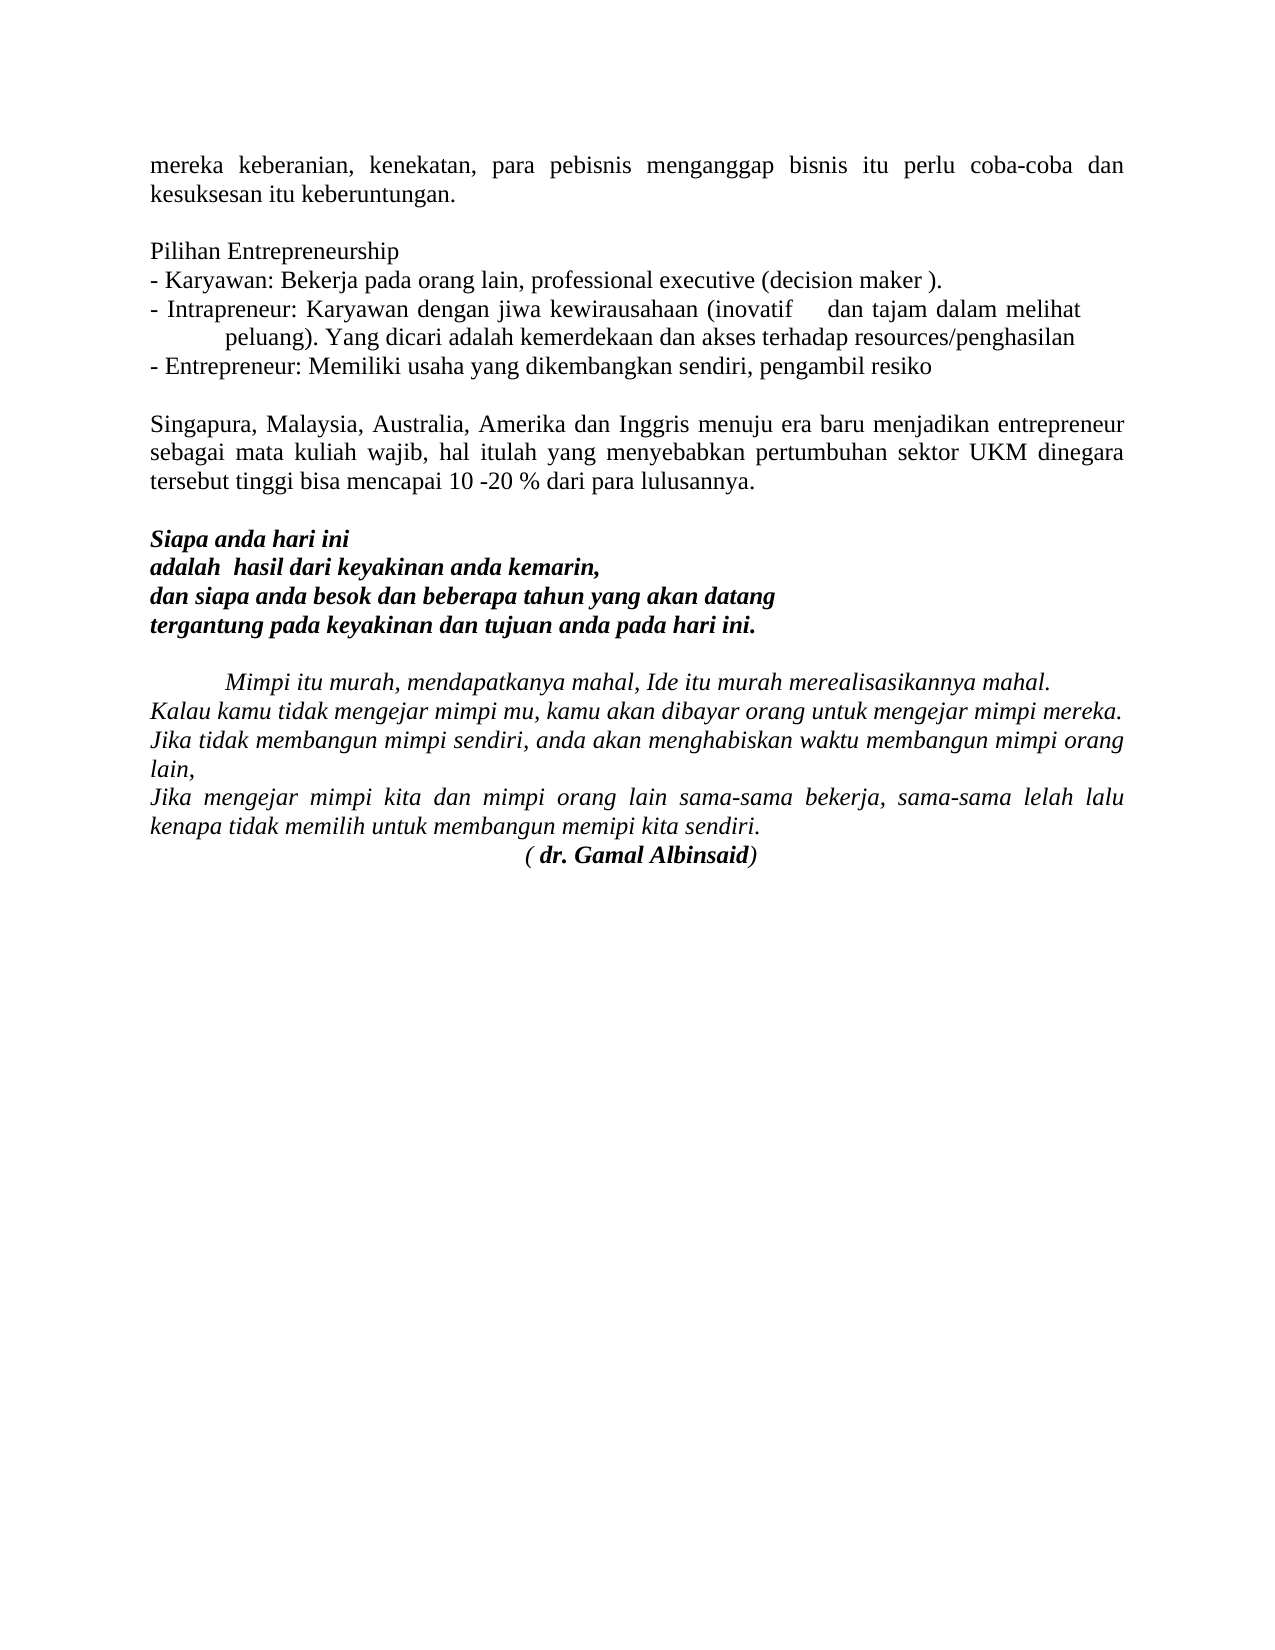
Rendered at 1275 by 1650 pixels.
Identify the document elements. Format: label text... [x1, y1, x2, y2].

text Jika mengejar mimpi kita dan mimpi orang lain sama-sama bekerja, sama-sama lelah lalu kenapa tidak memilih untuk membangun memipi kita sendiri. [150, 782, 1125, 840]
text Siapa anda hari ini [150, 524, 1125, 552]
text - Karyawan: Bekerja pada orang lain, professional executive (decision maker ). [150, 265, 1125, 294]
text - Intrapreneur: Karyawan dengan jiwa kewirausahaan (inovatif dan tajam dalam melihat peluang). Yang dicari adalah kemerdekaan dan akses terhadap resources/penghasilan [150, 294, 1125, 351]
text tergantung pada keyakinan dan tujuan anda pada hari ini. [150, 610, 1125, 639]
text adalah hasil dari keyakinan anda kemarin, [150, 552, 1125, 581]
text Mimpi itu murah, mendapatkanya mahal, Ide itu murah merealisasikannya mahal. [150, 667, 1125, 696]
text Pilihan Entrepreneurship [150, 236, 1125, 265]
text - Entrepreneur: Memiliki usaha yang dikembangkan sendiri, pengambil resiko [150, 351, 1125, 380]
text ( dr. Gamal Albinsaid) [150, 840, 1125, 869]
text Jika tidak membangun mimpi sendiri, anda akan menghabiskan waktu membangun mimpi orang lain, [150, 725, 1125, 782]
text Singapura, Malaysia, Australia, Amerika dan Inggris menuju era baru menjadikan entrepreneur sebagai mata kuliah wajib, hal itulah yang menyebabkan pertumbuhan sektor UKM dinegara tersebut tinggi bisa mencapai 10 -20 % dari para lulusannya. [150, 409, 1125, 495]
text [150, 150, 1125, 207]
text Kalau kamu tidak mengejar mimpi mu, kamu akan dibayar orang untuk mengejar mimpi mereka. [150, 696, 1125, 725]
text dan siapa anda besok dan beberapa tahun yang akan datang [150, 581, 1125, 610]
